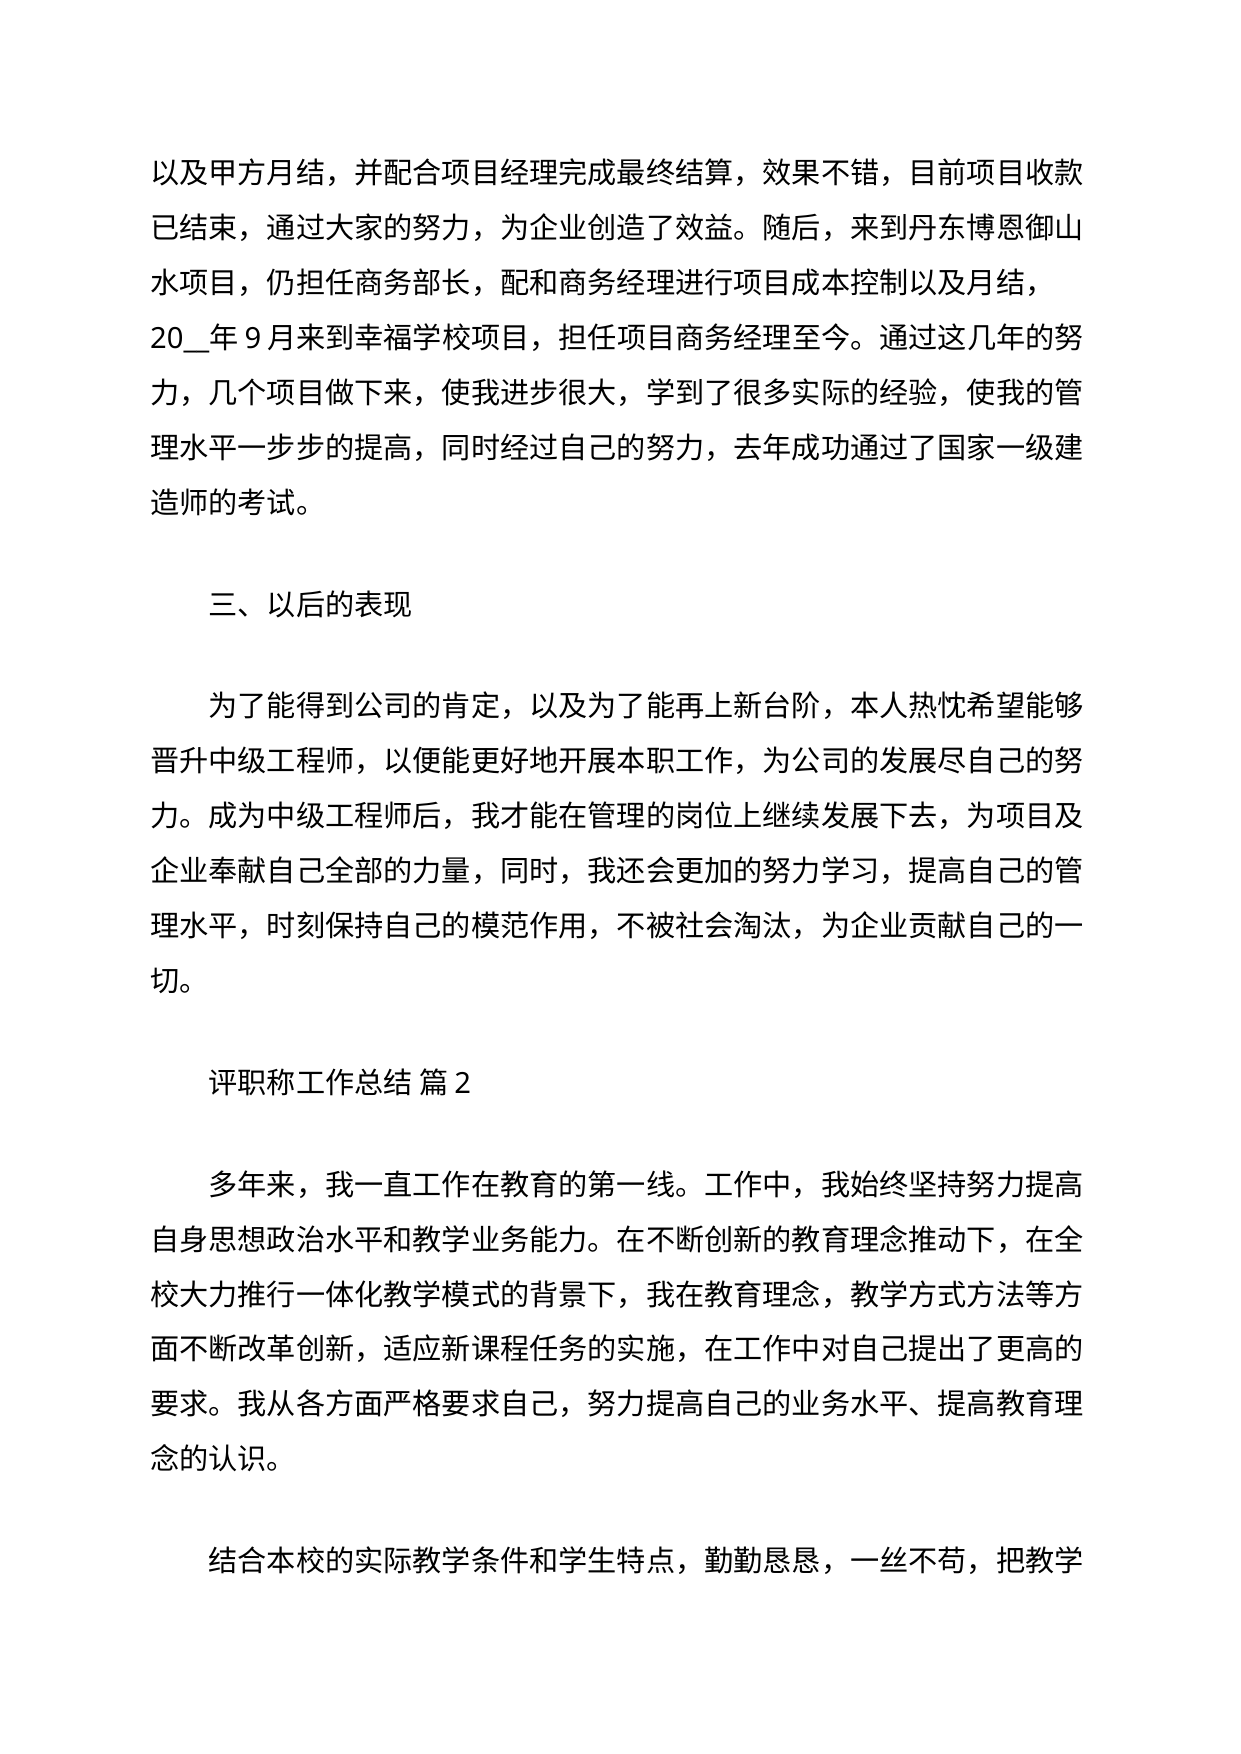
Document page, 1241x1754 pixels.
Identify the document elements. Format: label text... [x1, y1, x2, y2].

text 多年来，我一直工作在教育的第一线。工作中，我始终坚持努力提高自身思想政治水平和教学业务能力。在不断创新的教育理念推动下，在全校大力推行一体化教学模式的背景下，我在教育理念，教学方式方法等方面不断改革创新，适应新课程任务的实施，在工作中对自己提出了更高的要求。我从各方面严格要求自己，努力提高自己的业务水平、提高教育理念的认识。 [150, 1161, 1090, 1478]
text 三、以后的表现 [150, 581, 1090, 623]
text 评职称工作总结 篇2 [150, 1059, 1090, 1102]
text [150, 1537, 1090, 1580]
text 为了能得到公司的肯定，以及为了能再上新台阶，本人热忱希望能够晋升中级工程师，以便能更好地开展本职工作，为公司的发展尽自己的努力。成为中级工程师后，我才能在管理的岗位上继续发展下去，为项目及企业奉献自己全部的力量，同时，我还会更加的努力学习，提高自己的管理水平，时刻保持自己的模范作用，不被社会淘汰，为企业贡献自己的一切。 [150, 683, 1090, 1000]
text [150, 150, 1090, 522]
